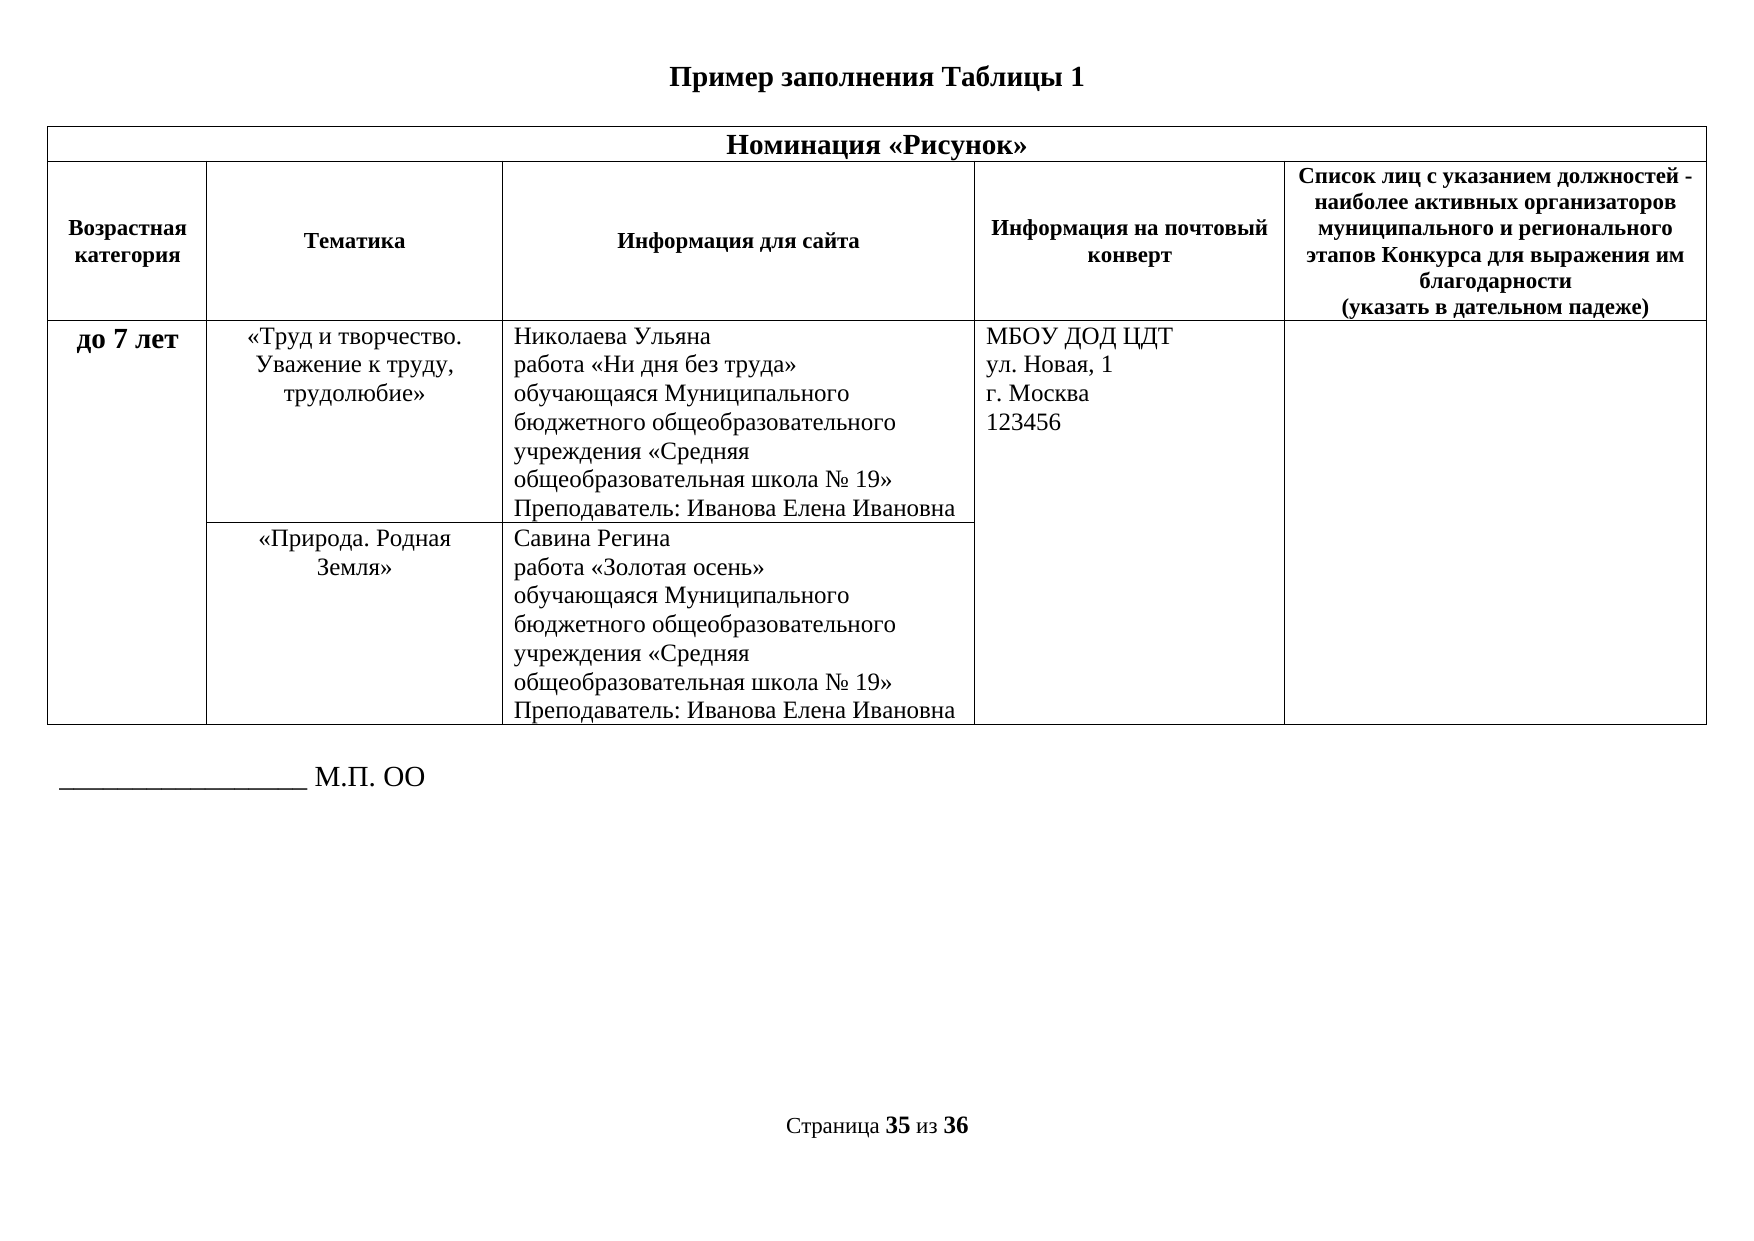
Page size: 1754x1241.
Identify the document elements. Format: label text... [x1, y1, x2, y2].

table_cell Список лиц с указанием должностей - наиболее активных организаторов муниципального и регионального этапов Конкурса для выражения им благодарности (указать в дательном падеже) [1285, 162, 1706, 320]
table_cell Информация для сайта [503, 162, 974, 320]
text Пример заполнения Таблицы 1 [59, 59, 1695, 92]
text _________________ М.П. ОО [59, 759, 1695, 792]
table_cell «Труд и творчество. Уважение к труду, трудолюбие» [207, 321, 502, 522]
table_header Номинация «Рисунок» [48, 127, 1706, 161]
table_cell до 7 лет [48, 321, 206, 724]
table_cell Савина Регина работа «Золотая осень» обучающаяся Муниципального бюджетного общеобразовательного учреждения «Средняя общеобразовательная школа № 19» Преподаватель: Иванова Елена Ивановна [503, 523, 974, 724]
table_cell [1285, 321, 1706, 724]
table_cell Информация на почтовый конверт [975, 162, 1284, 320]
table_cell МБОУ ДОД ЦДТ ул. Новая, 1 г. Москва 123456 [975, 321, 1284, 724]
table_cell Возрастная категория [48, 162, 206, 320]
table_cell Тематика [207, 162, 502, 320]
table_cell Николаева Ульяна работа «Ни дня без труда» обучающаяся Муниципального бюджетного общеобразовательного учреждения «Средняя общеобразовательная школа № 19» Преподаватель: Иванова Елена Ивановна [503, 321, 974, 522]
table_cell «Природа. Родная Земля» [207, 523, 502, 724]
